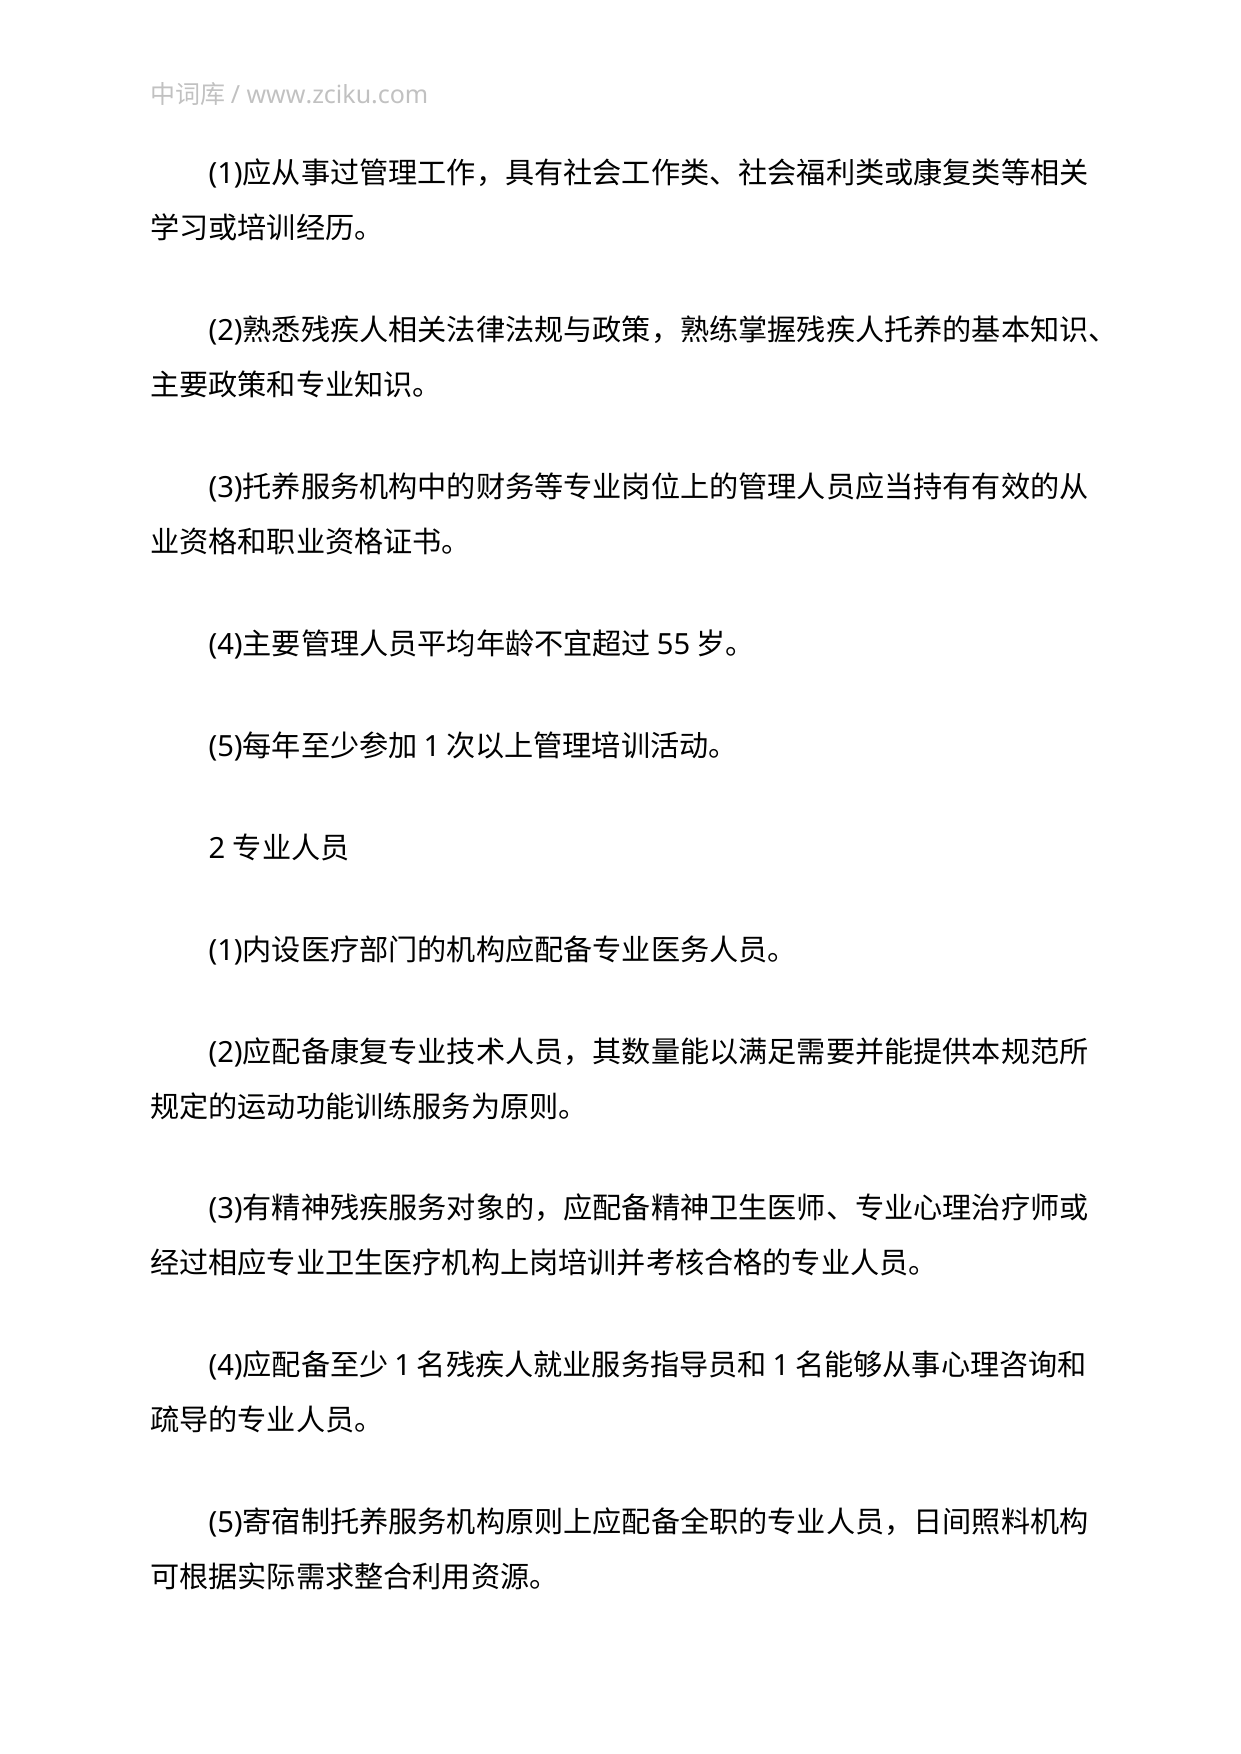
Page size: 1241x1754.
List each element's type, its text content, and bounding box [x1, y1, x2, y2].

text (3)托养服务机构中的财务等专业岗位上的管理人员应当持有有效的从业资格和职业资格证书。 [150, 463, 1090, 561]
text (4)应配备至少1名残疾人就业服务指导员和1名能够从事心理咨询和疏导的专业人员。 [150, 1342, 1090, 1439]
text (2)应配备康复专业技术人员，其数量能以满足需要并能提供本规范所规定的运动功能训练服务为原则。 [150, 1028, 1090, 1126]
text (5)寄宿制托养服务机构原则上应配备全职的专业人员，日间照料机构可根据实际需求整合利用资源。 [150, 1498, 1090, 1596]
text (5)每年至少参加1次以上管理培训活动。 [150, 722, 1090, 765]
text (1)应从事过管理工作，具有社会工作类、社会福利类或康复类等相关学习或培训经历。 [150, 150, 1090, 247]
text (1)内设医疗部门的机构应配备专业医务人员。 [150, 926, 1090, 969]
text 2 专业人员 [150, 824, 1090, 867]
text (4)主要管理人员平均年龄不宜超过55岁。 [150, 620, 1090, 663]
text (2)熟悉残疾人相关法律法规与政策，熟练掌握残疾人托养的基本知识、主要政策和专业知识。 [150, 307, 1090, 404]
text (3)有精神残疾服务对象的，应配备精神卫生医师、专业心理治疗师或经过相应专业卫生医疗机构上岗培训并考核合格的专业人员。 [150, 1185, 1090, 1282]
